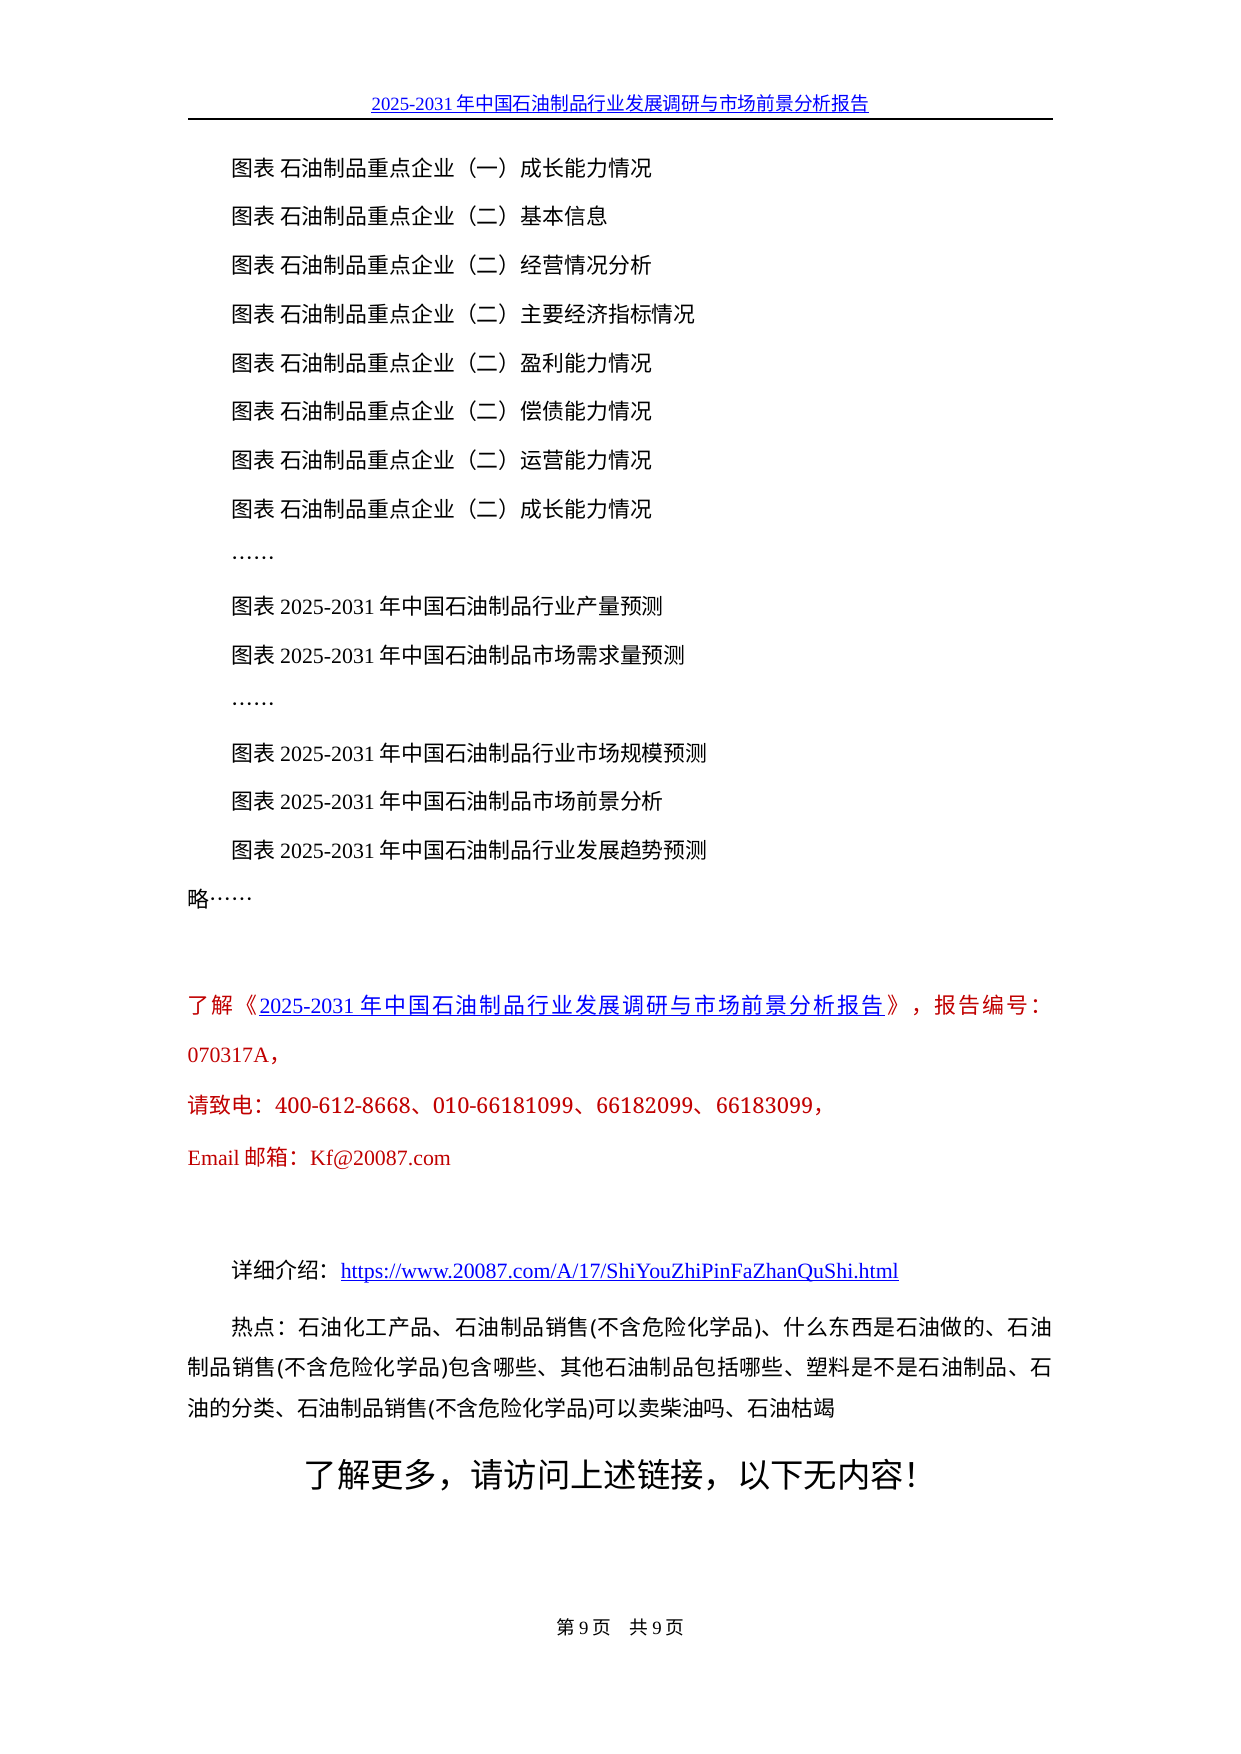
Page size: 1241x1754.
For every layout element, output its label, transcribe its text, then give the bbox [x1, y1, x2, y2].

text 热点：石油化工产品、石油制品销售(不含危险化学品)、什么东西是石油做的、石油制品销售(不含危险化学品)包含哪些、其他石油制品包括哪些、塑料是不是石油制品、石油的分类、石油制品销售(不含危险化学品)可以卖柴油吗、石油枯竭 [187, 1309, 1053, 1423]
title 了解更多，请访问上述链接，以下无内容！ [187, 1441, 1053, 1506]
text Email邮箱：Kf@20087.com [187, 1140, 1053, 1172]
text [187, 150, 1053, 914]
text 详细介绍：https://www.20087.com/A/17/ShiYouZhiPinFaZhanQuShi.html [187, 1253, 1053, 1285]
text 了解《2025-2031年中国石油制品行业发展调研与市场前景分析报告》，报告编号：070317A， [187, 988, 1053, 1069]
text 请致电：400-612-8668、010-66181099、66182099、66183099， [187, 1088, 1053, 1121]
